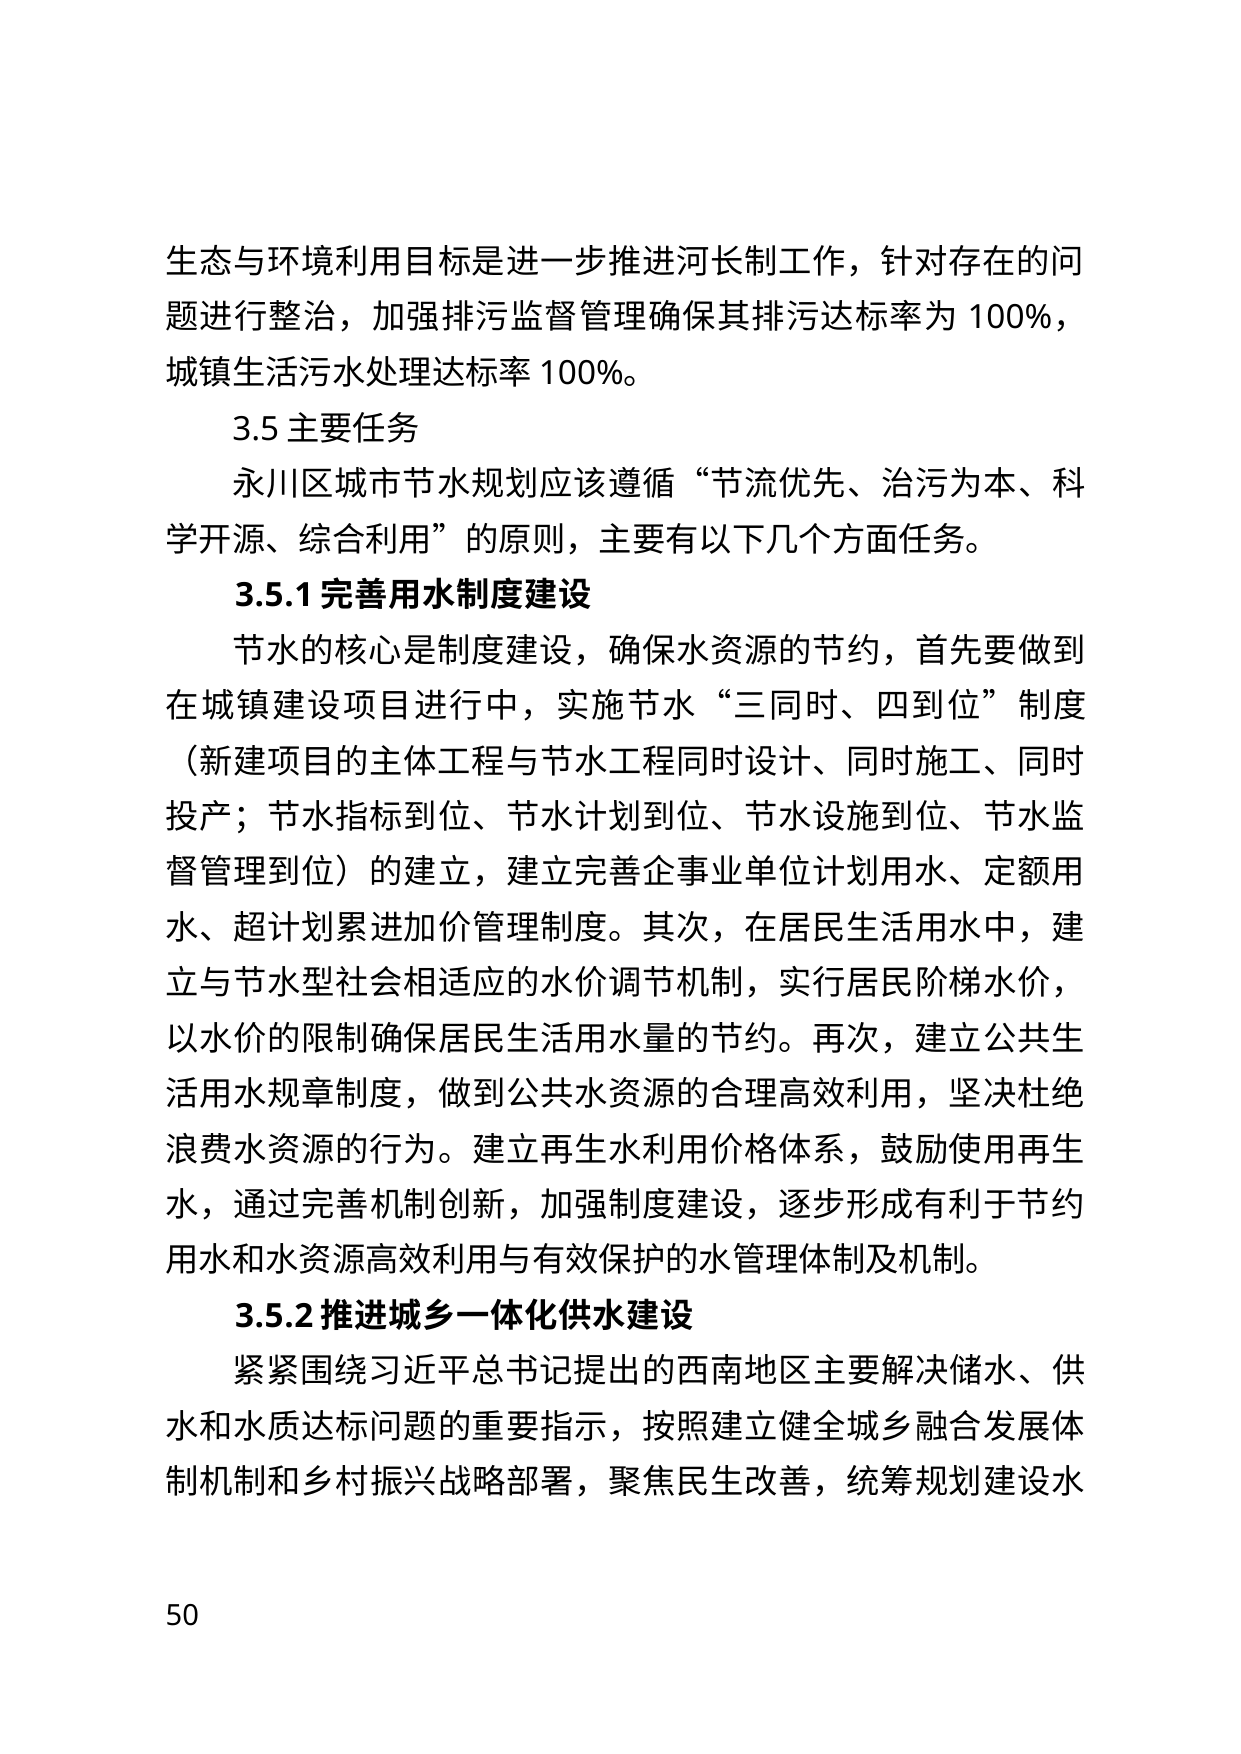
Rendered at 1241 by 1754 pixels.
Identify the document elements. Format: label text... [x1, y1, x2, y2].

text 3.5主要任务 [165, 402, 1087, 450]
text 3.5.1完善用水制度建设 [165, 568, 1087, 616]
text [165, 1344, 1087, 1503]
text 节水的核心是制度建设，确保水资源的节约，首先要做到在城镇建设项目进行中，实施节水“三同时、四到位”制度（新建项目的主体工程与节水工程同时设计、同时施工、同时投产；节水指标到位、节水计划到位、节水设施到位、节水监督管理到位）的建立，建立完善企事业单位计划用水、定额用水、超计划累进加价管理制度。其次，在居民生活用水中，建立与节水型社会相适应的水价调节机制，实行居民阶梯水价，以水价的限制确保居民生活用水量的节约。再次，建立公共生活用水规章制度，做到公共水资源的合理高效利用，坚决杜绝浪费水资源的行为。建立再生水利用价格体系，鼓励使用再生水，通过完善机制创新，加强制度建设，逐步形成有利于节约用水和水资源高效利用与有效保护的水管理体制及机制。 [165, 624, 1087, 1281]
text 3.5.2推进城乡一体化供水建设 [165, 1289, 1087, 1337]
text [165, 235, 1087, 394]
text 永川区城市节水规划应该遵循“节流优先、治污为本、科学开源、综合利用”的原则，主要有以下几个方面任务。 [165, 457, 1087, 561]
